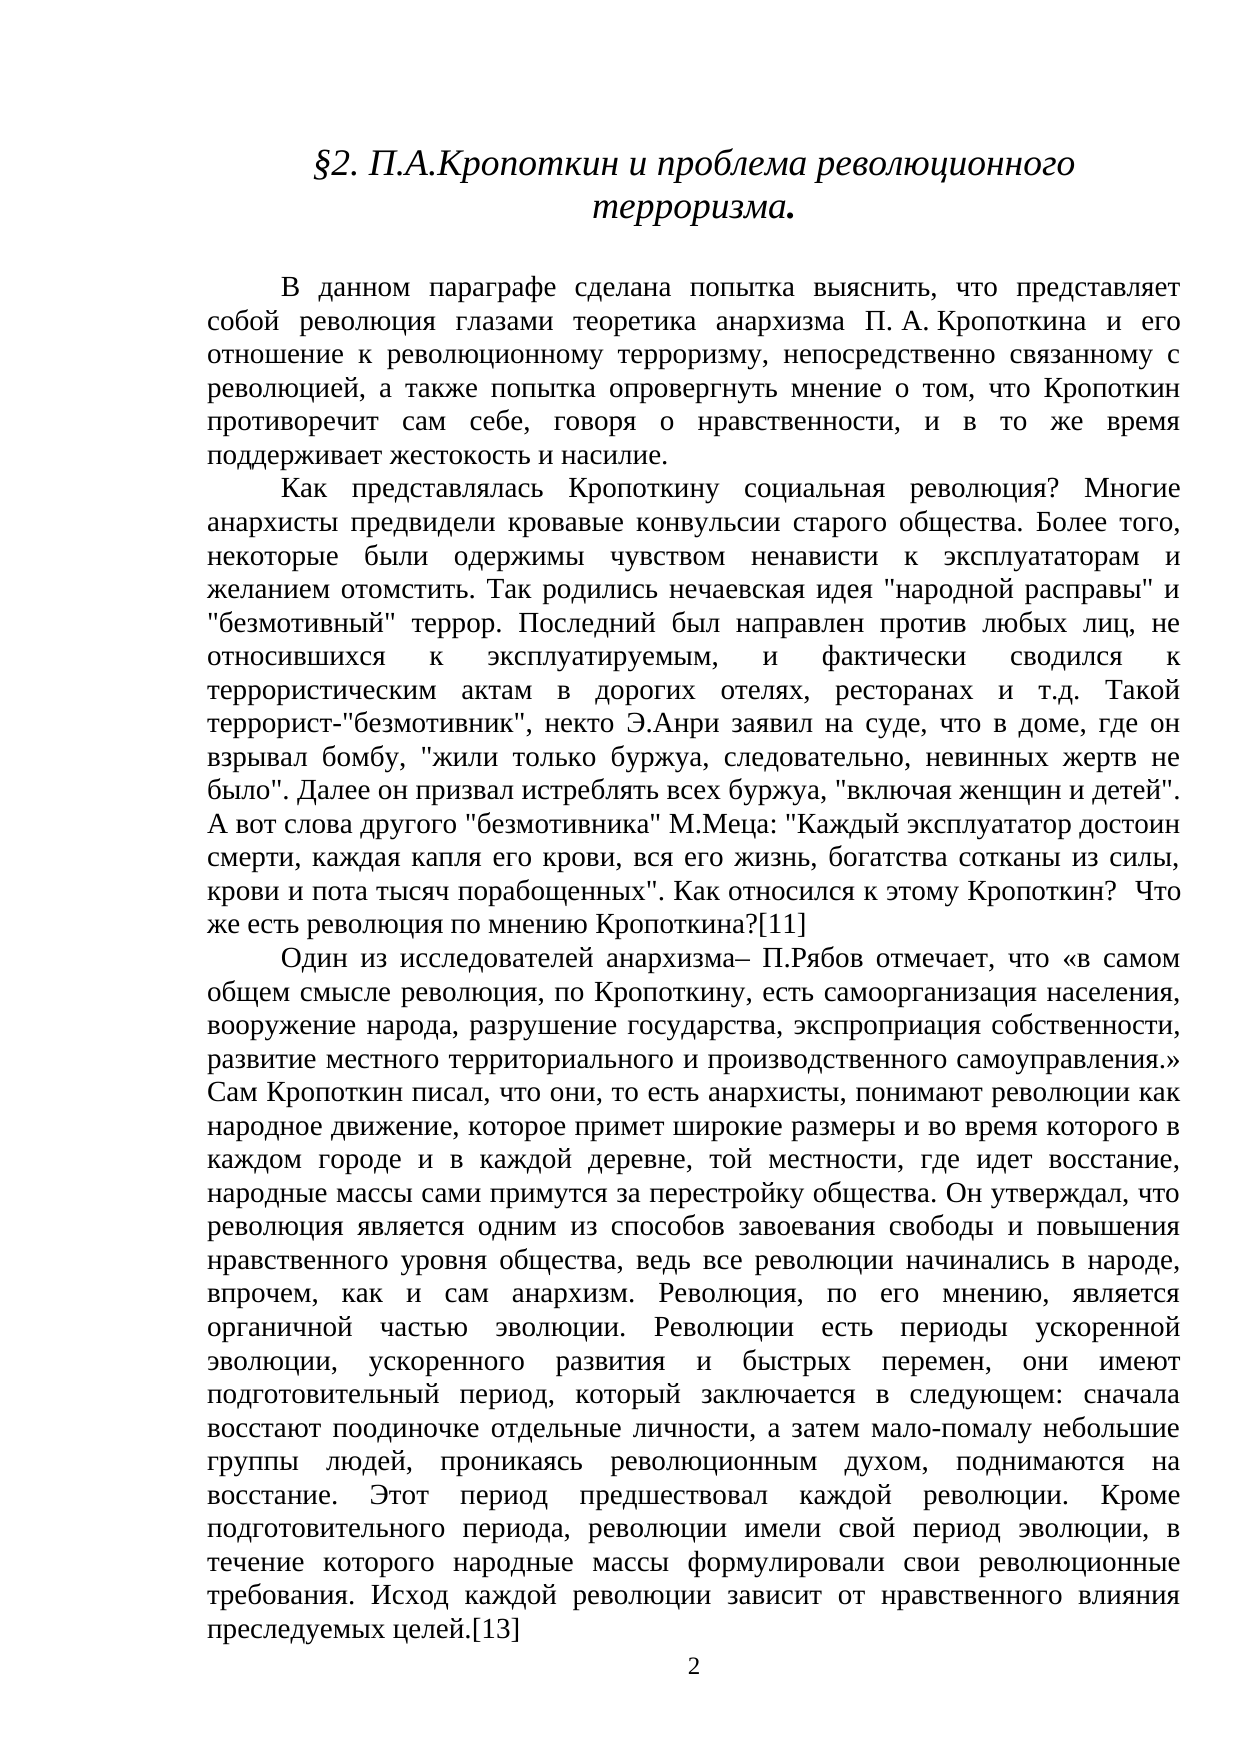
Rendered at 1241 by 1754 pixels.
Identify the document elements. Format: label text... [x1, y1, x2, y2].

text В данном параграфе сделана попытка выяснить, что представляет собой революция глазами теоретика анархизма П. А. Кропоткина и его отношение к революционному терроризму, непосредственно связанному с революцией, а также попытка опровергнуть мнение о том, что Кропоткин противоречит сам себе, говоря о нравственности, и в то же время поддерживает жестокость и насилие. [207, 269, 1181, 471]
text §2. П.А.Кропоткин и проблема революционного терроризма. [207, 140, 1181, 226]
text Один из исследователей анархизма– П.Рябов отмечает, что «в самом общем смысле революция, по Кропоткину, есть самоорганизация населения, вооружение народа, разрушение государства, экспроприация собственности, развитие местного территориального и производственного самоуправления.» Сам Кропоткин писал, что они, то есть анархисты, понимают революции как народное движение, которое примет широкие размеры и во время которого в каждом городе и в каждой деревне, той местности, где идет восстание, народные массы сами примутся за перестройку общества. Он утверждал, что революция является одним из способов завоевания свободы и повышения нравственного уровня общества, ведь все революции начинались в народе, впрочем, как и сам анархизм. Революция, по его мнению, является органичной частью эволюции. Революции есть периоды ускоренной эволюции, ускоренного развития и быстрых перемен, они имеют подготовительный период, который заключается в следующем: сначала восстают поодиночке отдельные личности, а затем мало-помалу небольшие группы людей, проникаясь революционным духом, поднимаются на восстание. Этот период предшествовал каждой революции. Кроме подготовительного периода, революции имели свой период эволюции, в течение которого народные массы формулировали свои революционные требования. Исход каждой революции зависит от нравственного влияния преследуемых целей.[13] [207, 940, 1181, 1644]
text Как представлялась Кропоткину социальная революция? Многие анархисты предвидели кровавые конвульсии старого общества. Более того, некоторые были одержимы чувством ненависти к эксплуататорам и желанием отомстить. Так родились нечаевская идея "народной расправы" и "безмотивный" террор. Последний был направлен против любых лиц, не относившихся к эксплуатируемым, и фактически сводился к террористическим актам в дорогих отелях, ресторанах и т.д. Такой террорист-"безмотивник", некто Э.Анри заявил на суде, что в доме, где он взрывал бомбу, "жили только буржуа, следовательно, невинных жертв не было". Далее он призвал истреблять всех буржуа, "включая женщин и детей". А вот слова другого "безмотивника" М.Меца: "Каждый эксплуататор достоин смерти, каждая капля его крови, вся его жизнь, богатства сотканы из силы, крови и пота тысяч порабощенных". Как относился к этому Кропоткин? Что же есть революция по мнению Кропоткина?[11] [207, 471, 1181, 940]
